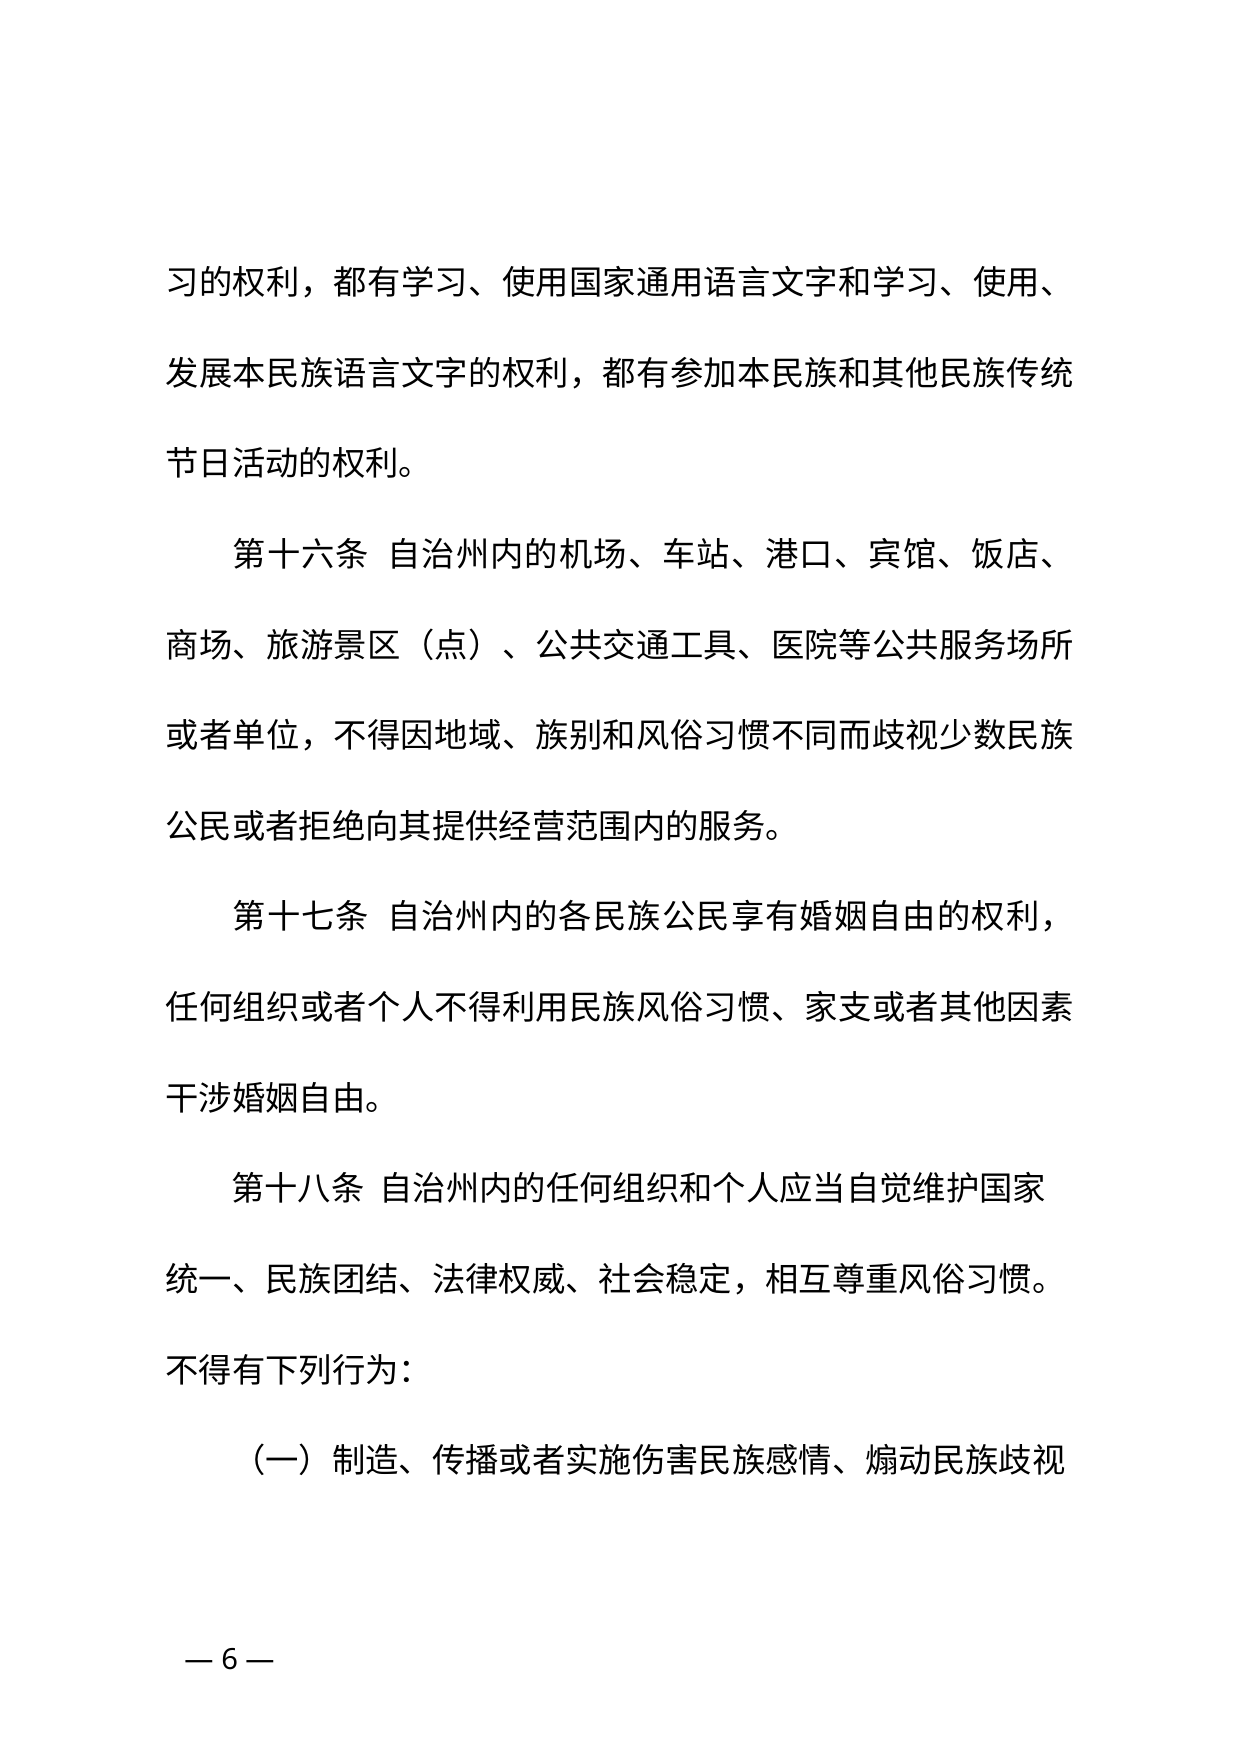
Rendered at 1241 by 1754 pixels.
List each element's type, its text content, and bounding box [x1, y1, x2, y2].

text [165, 235, 1075, 507]
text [165, 1413, 1075, 1503]
text 第十八条 自治州内的任何组织和个人应当自觉维护国家统一、民族团结、法律权威、社会稳定，相互尊重风俗习惯。不得有下列行为： [165, 1141, 1075, 1413]
text 第十六条 自治州内的机场、车站、港口、宾馆、饭店、商场、旅游景区（点）、公共交通工具、医院等公共服务场所或者单位，不得因地域、族别和风俗习惯不同而歧视少数民族公民或者拒绝向其提供经营范围内的服务。 [165, 507, 1075, 869]
text 第十七条 自治州内的各民族公民享有婚姻自由的权利，任何组织或者个人不得利用民族风俗习惯、家支或者其他因素干涉婚姻自由。 [165, 869, 1075, 1141]
